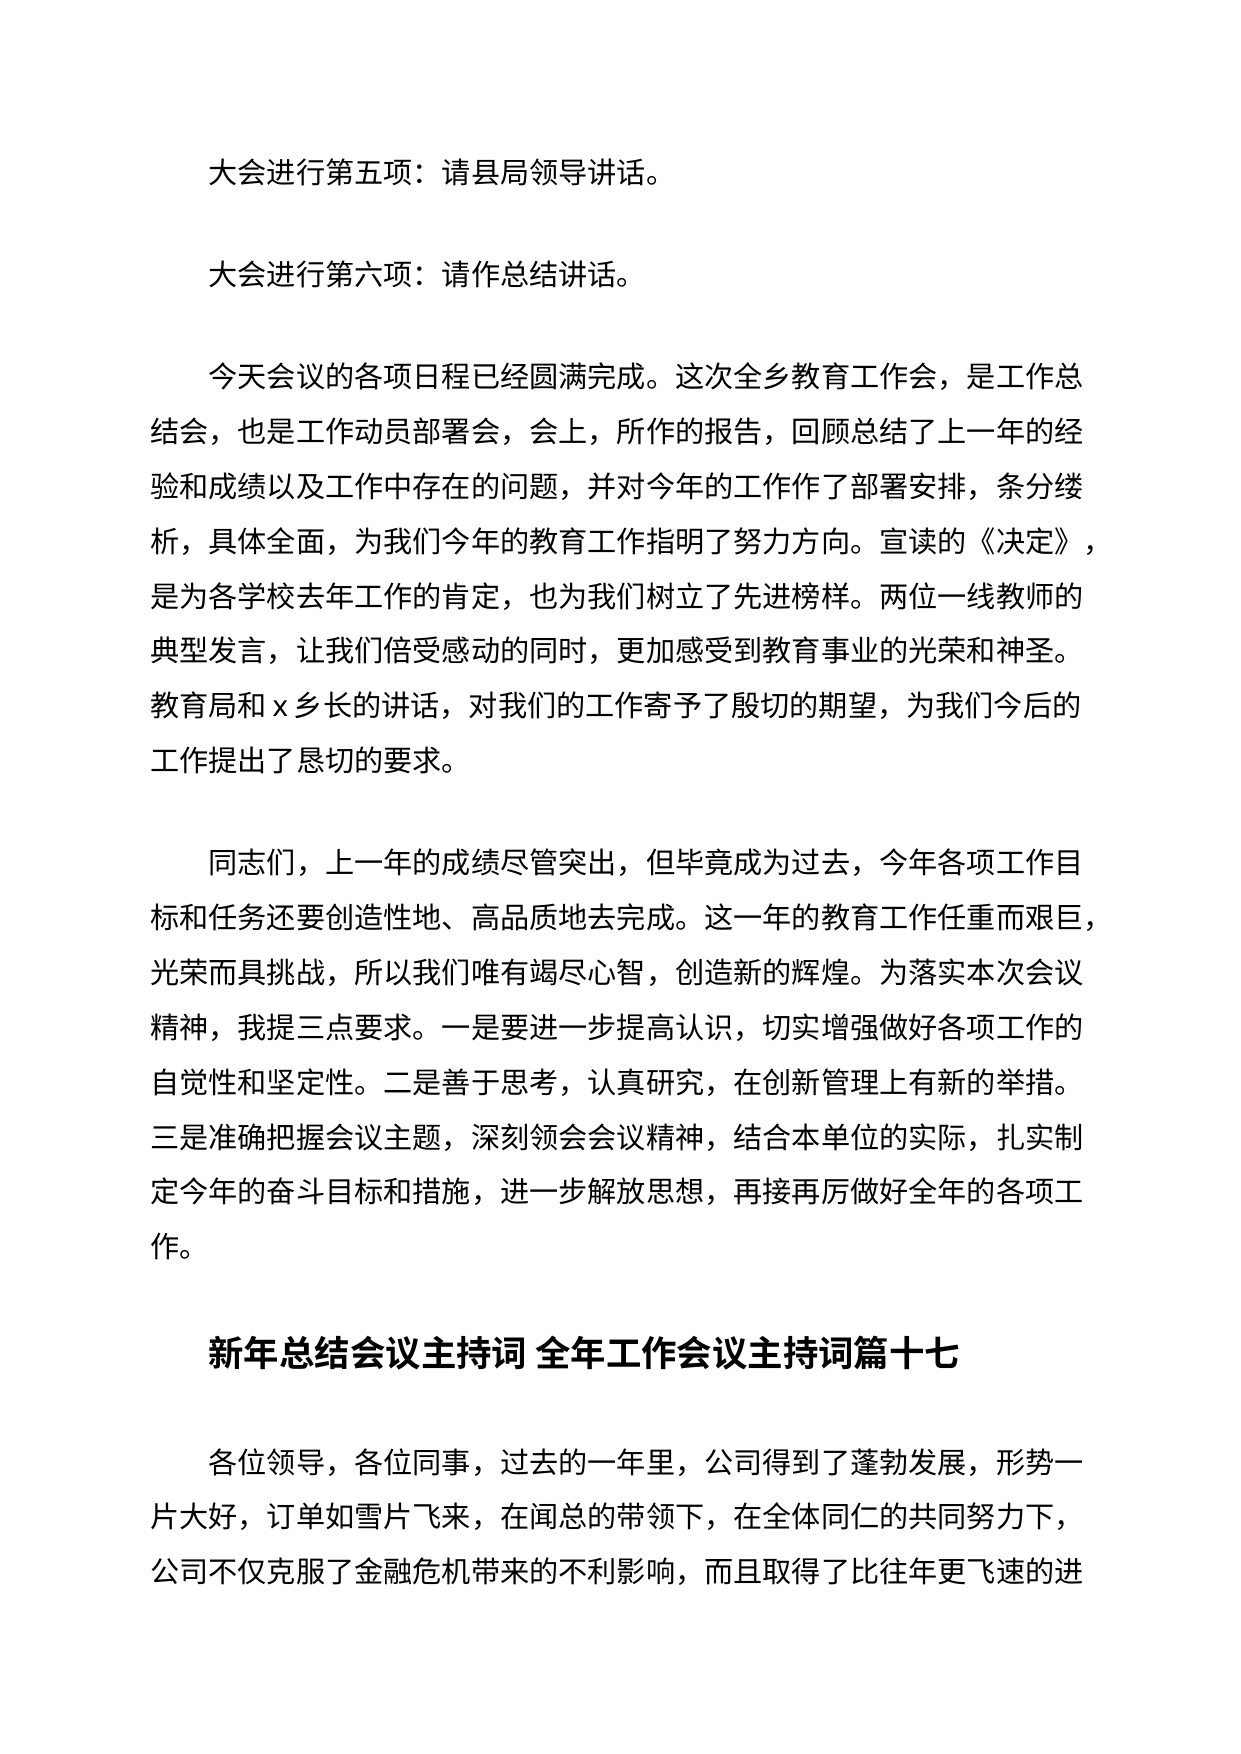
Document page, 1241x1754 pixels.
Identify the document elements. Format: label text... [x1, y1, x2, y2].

text 同志们，上一年的成绩尽管突出，但毕竟成为过去，今年各项工作目标和任务还要创造性地、高品质地去完成。这一年的教育工作任重而艰巨，光荣而具挑战，所以我们唯有竭尽心智，创造新的辉煌。为落实本次会议精神，我提三点要求。一是要进一步提高认识，切实增强做好各项工作的自觉性和坚定性。二是善于思考，认真研究，在创新管理上有新的举措。三是准确把握会议主题，深刻领会会议精神，结合本单位的实际，扎实制定今年的奋斗目标和措施，进一步解放思想，再接再厉做好全年的各项工作。 [150, 840, 1090, 1266]
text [150, 1439, 1090, 1591]
text 大会进行第六项：请作总结讲话。 [150, 252, 1090, 294]
text 大会进行第五项：请县局领导讲话。 [150, 150, 1090, 192]
text 新年总结会议主持词 全年工作会议主持词篇十七 [150, 1326, 1090, 1377]
text 今天会议的各项日程已经圆满完成。这次全乡教育工作会，是工作总结会，也是工作动员部署会，会上，所作的报告，回顾总结了上一年的经验和成绩以及工作中存在的问题，并对今年的工作作了部署安排，条分缕析，具体全面，为我们今年的教育工作指明了努力方向。宣读的《决定》，是为各学校去年工作的肯定，也为我们树立了先进榜样。两位一线教师的典型发言，让我们倍受感动的同时，更加感受到教育事业的光荣和神圣。教育局和x乡长的讲话，对我们的工作寄予了殷切的期望，为我们今后的工作提出了恳切的要求。 [150, 353, 1090, 780]
